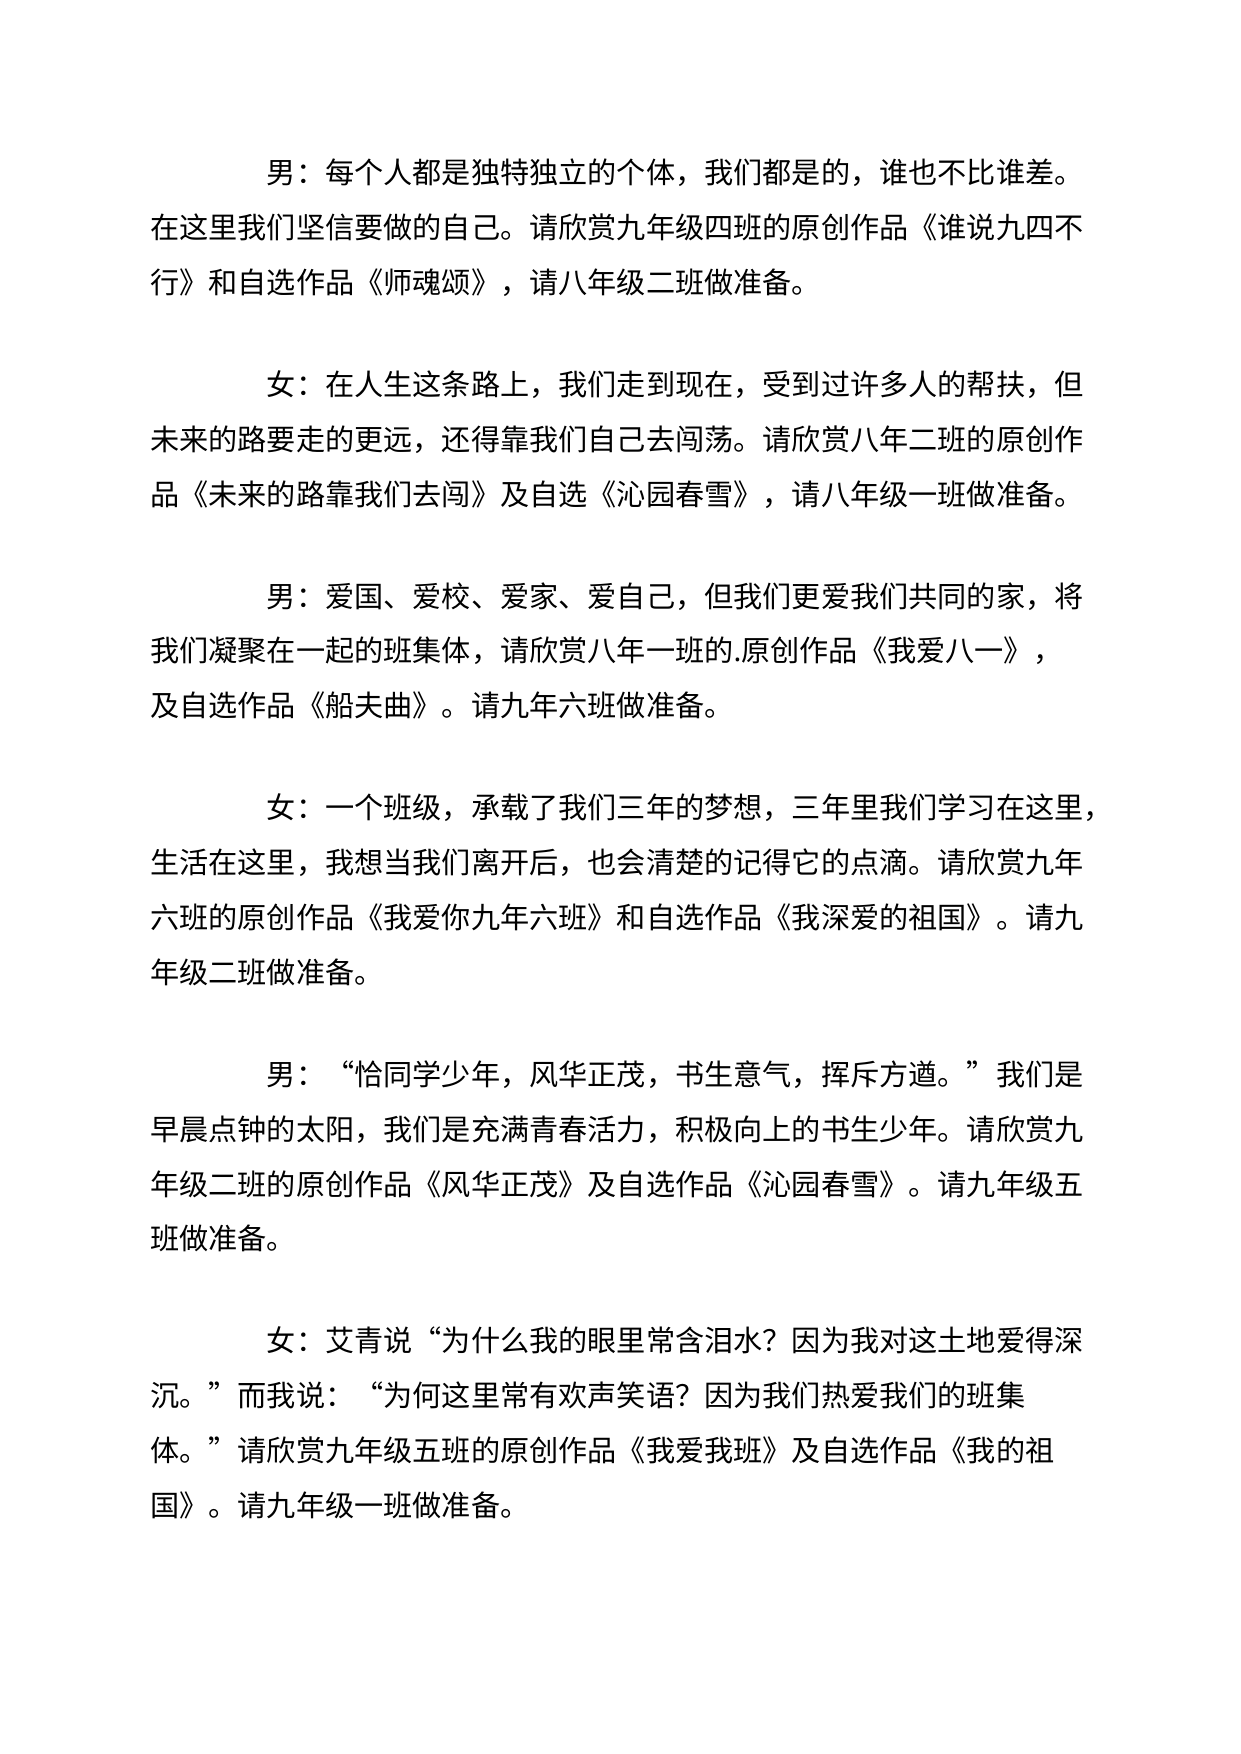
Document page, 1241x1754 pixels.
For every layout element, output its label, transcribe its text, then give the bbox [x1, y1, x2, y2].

text 女：艾青说“为什么我的眼里常含泪水？因为我对这土地爱得深沉。”而我说：“为何这里常有欢声笑语？因为我们热爱我们的班集体。”请欣赏九年级五班的原创作品《我爱我班》及自选作品《我的祖国》。请九年级一班做准备。 [150, 1318, 1090, 1525]
text 女：在人生这条路上，我们走到现在，受到过许多人的帮扶，但未来的路要走的更远，还得靠我们自己去闯荡。请欣赏八年二班的原创作品《未来的路靠我们去闯》及自选《沁园春雪》，请八年级一班做准备。 [150, 362, 1090, 514]
text 女：一个班级，承载了我们三年的梦想，三年里我们学习在这里，生活在这里，我想当我们离开后，也会清楚的记得它的点滴。请欣赏九年六班的原创作品《我爱你九年六班》和自选作品《我深爱的祖国》。请九年级二班做准备。 [150, 785, 1090, 992]
text 男：“恰同学少年，风华正茂，书生意气，挥斥方遒。”我们是早晨点钟的太阳，我们是充满青春活力，积极向上的书生少年。请欣赏九年级二班的原创作品《风华正茂》及自选作品《沁园春雪》。请九年级五班做准备。 [150, 1051, 1090, 1258]
text 男：每个人都是独特独立的个体，我们都是的，谁也不比谁差。在这里我们坚信要做的自己。请欣赏九年级四班的原创作品《谁说九四不行》和自选作品《师魂颂》，请八年级二班做准备。 [150, 150, 1090, 302]
text 男：爱国、爱校、爱家、爱自己，但我们更爱我们共同的家，将我们凝聚在一起的班集体，请欣赏八年一班的.原创作品《我爱八一》，及自选作品《船夫曲》。请九年六班做准备。 [150, 573, 1090, 725]
